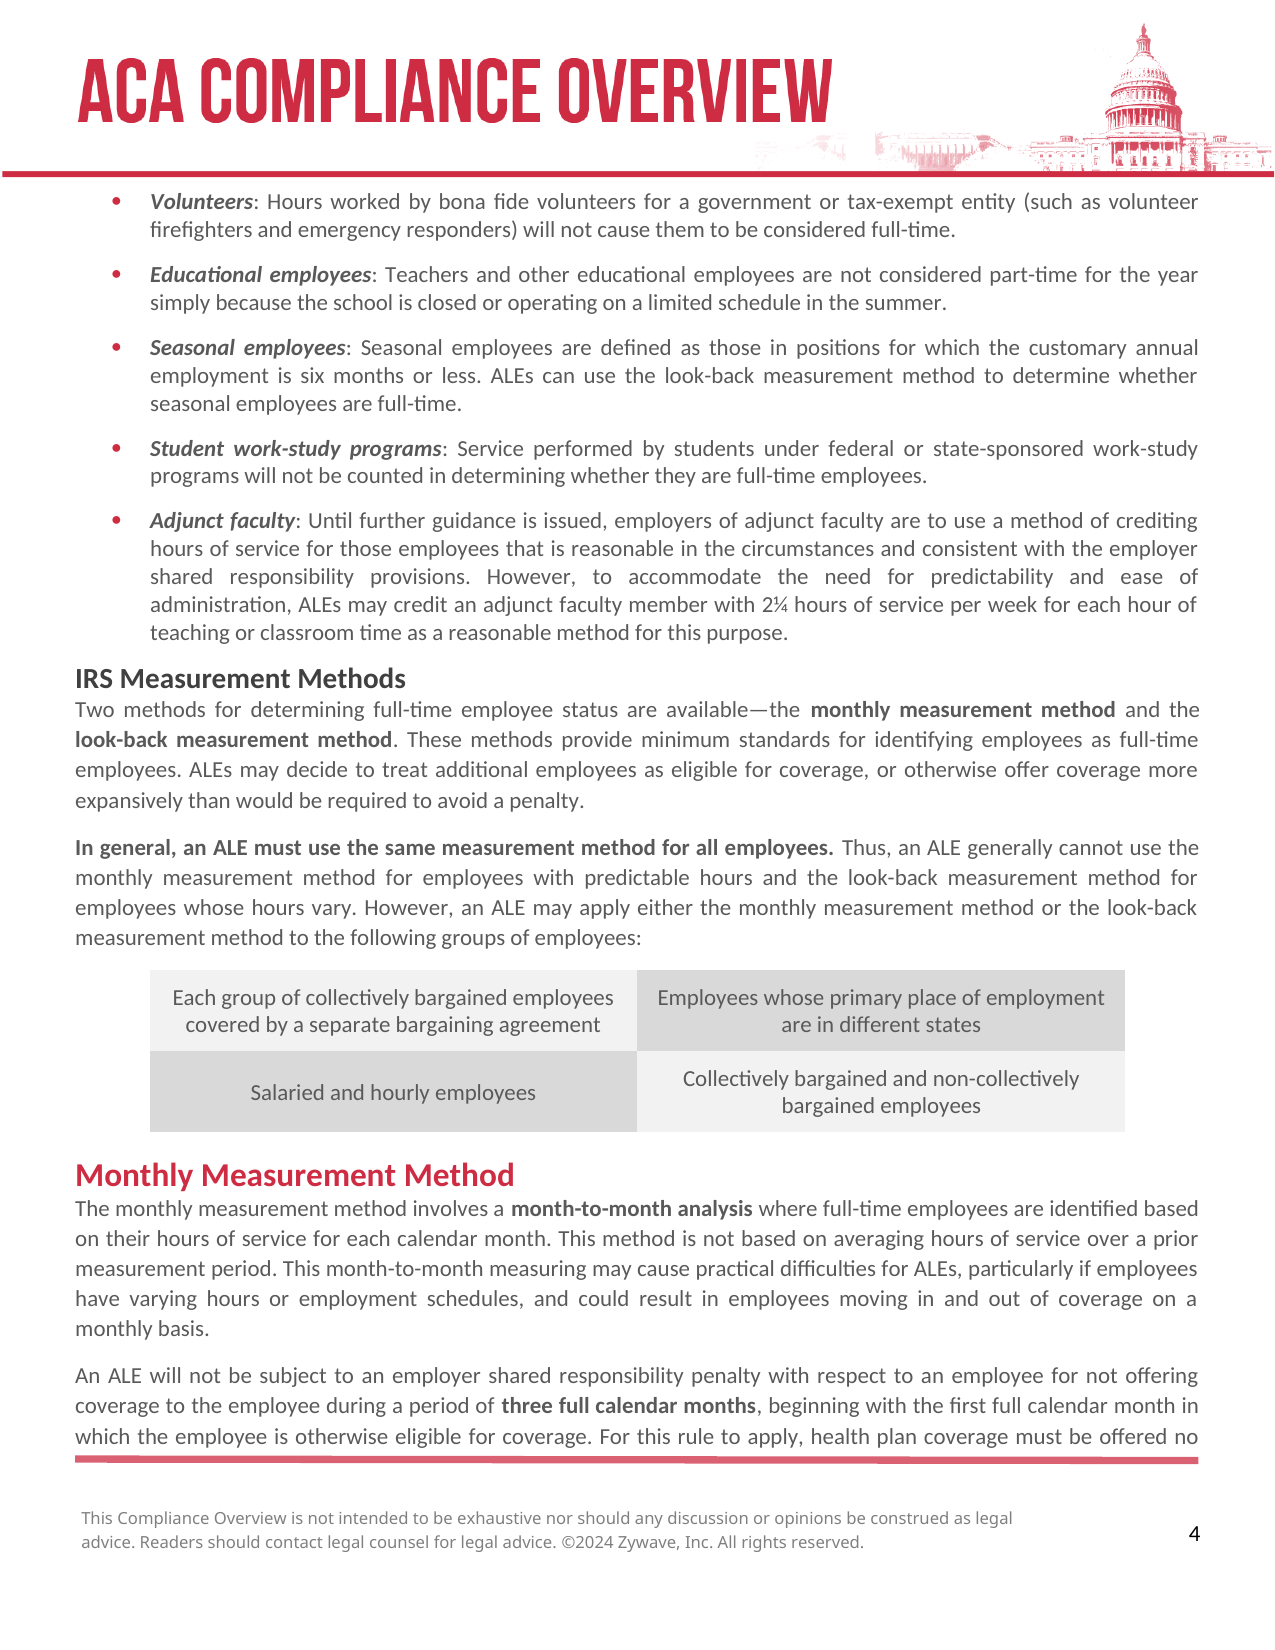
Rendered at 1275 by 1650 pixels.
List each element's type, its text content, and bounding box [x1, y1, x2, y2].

table_cell Collectively bargained and non-collectively bargained employees [637, 1051, 1125, 1132]
text Adjunct faculty: Until further guidance is issued, employers of adjunct faculty are to use a method of crediting hours of service for those employees that is reasonable in the circumstances and consistent with the employer shared responsibility provisions. However, to accommodate the need for predictability and ease of administration, ALEs may credit an adjunct faculty member with 2¼ hours of service per week for each hour of teaching or classroom time as a reasonable method for this purpose. [112, 506, 1200, 646]
text In general, an ALE must use the same measurement method for all employees. Thus, an ALE generally cannot use the monthly measurement method for employees with predictable hours and the look-back measurement method for employees whose hours vary. However, an ALE may apply either the monthly measurement method or the look-back measurement method to the following groups of employees: [75, 833, 1200, 951]
text Two methods for determining full-time employee status are available—the monthly measurement method and the look-back measurement method. These methods provide minimum standards for identifying employees as full-time employees. ALEs may decide to treat additional employees as eligible for coverage, or otherwise offer coverage more expansively than would be required to avoid a penalty. [75, 695, 1200, 814]
text Educational employees: Teachers and other educational employees are not considered part-time for the year simply because the school is closed or operating on a limited schedule in the summer. [112, 260, 1200, 316]
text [75, 1361, 1200, 1450]
table_cell Salaried and hourly employees [150, 1051, 637, 1132]
text Monthly Measurement Method [75, 1157, 1200, 1194]
picture [2, 0, 1275, 269]
table_header Each group of collectively bargained employees covered by a separate bargaining agreement [150, 970, 637, 1051]
text Student work-study programs: Service performed by students under federal or state-sponsored work-study programs will not be counted in determining whether they are full-time employees. [112, 434, 1200, 490]
text The monthly measurement method involves a month-to-month analysis where full-time employees are identified based on their hours of service for each calendar month. This method is not based on averaging hours of service over a prior measurement period. This month-to-month measuring may cause practical difficulties for ALEs, particularly if employees have varying hours or employment schedules, and could result in employees moving in and out of coverage on a monthly basis. [75, 1194, 1200, 1343]
text Seasonal employees: Seasonal employees are defined as those in positions for which the customary annual employment is six months or less. ALEs can use the look-back measurement method to determine whether seasonal employees are full-time. [112, 333, 1200, 417]
text Volunteers: Hours worked by bona fide volunteers for a government or tax-exempt entity (such as volunteer firefighters and emergency responders) will not cause them to be considered full-time. [112, 187, 1200, 243]
table_header Employees whose primary place of employment are in different states [637, 970, 1125, 1051]
text IRS Measurement Methods [75, 663, 1200, 695]
